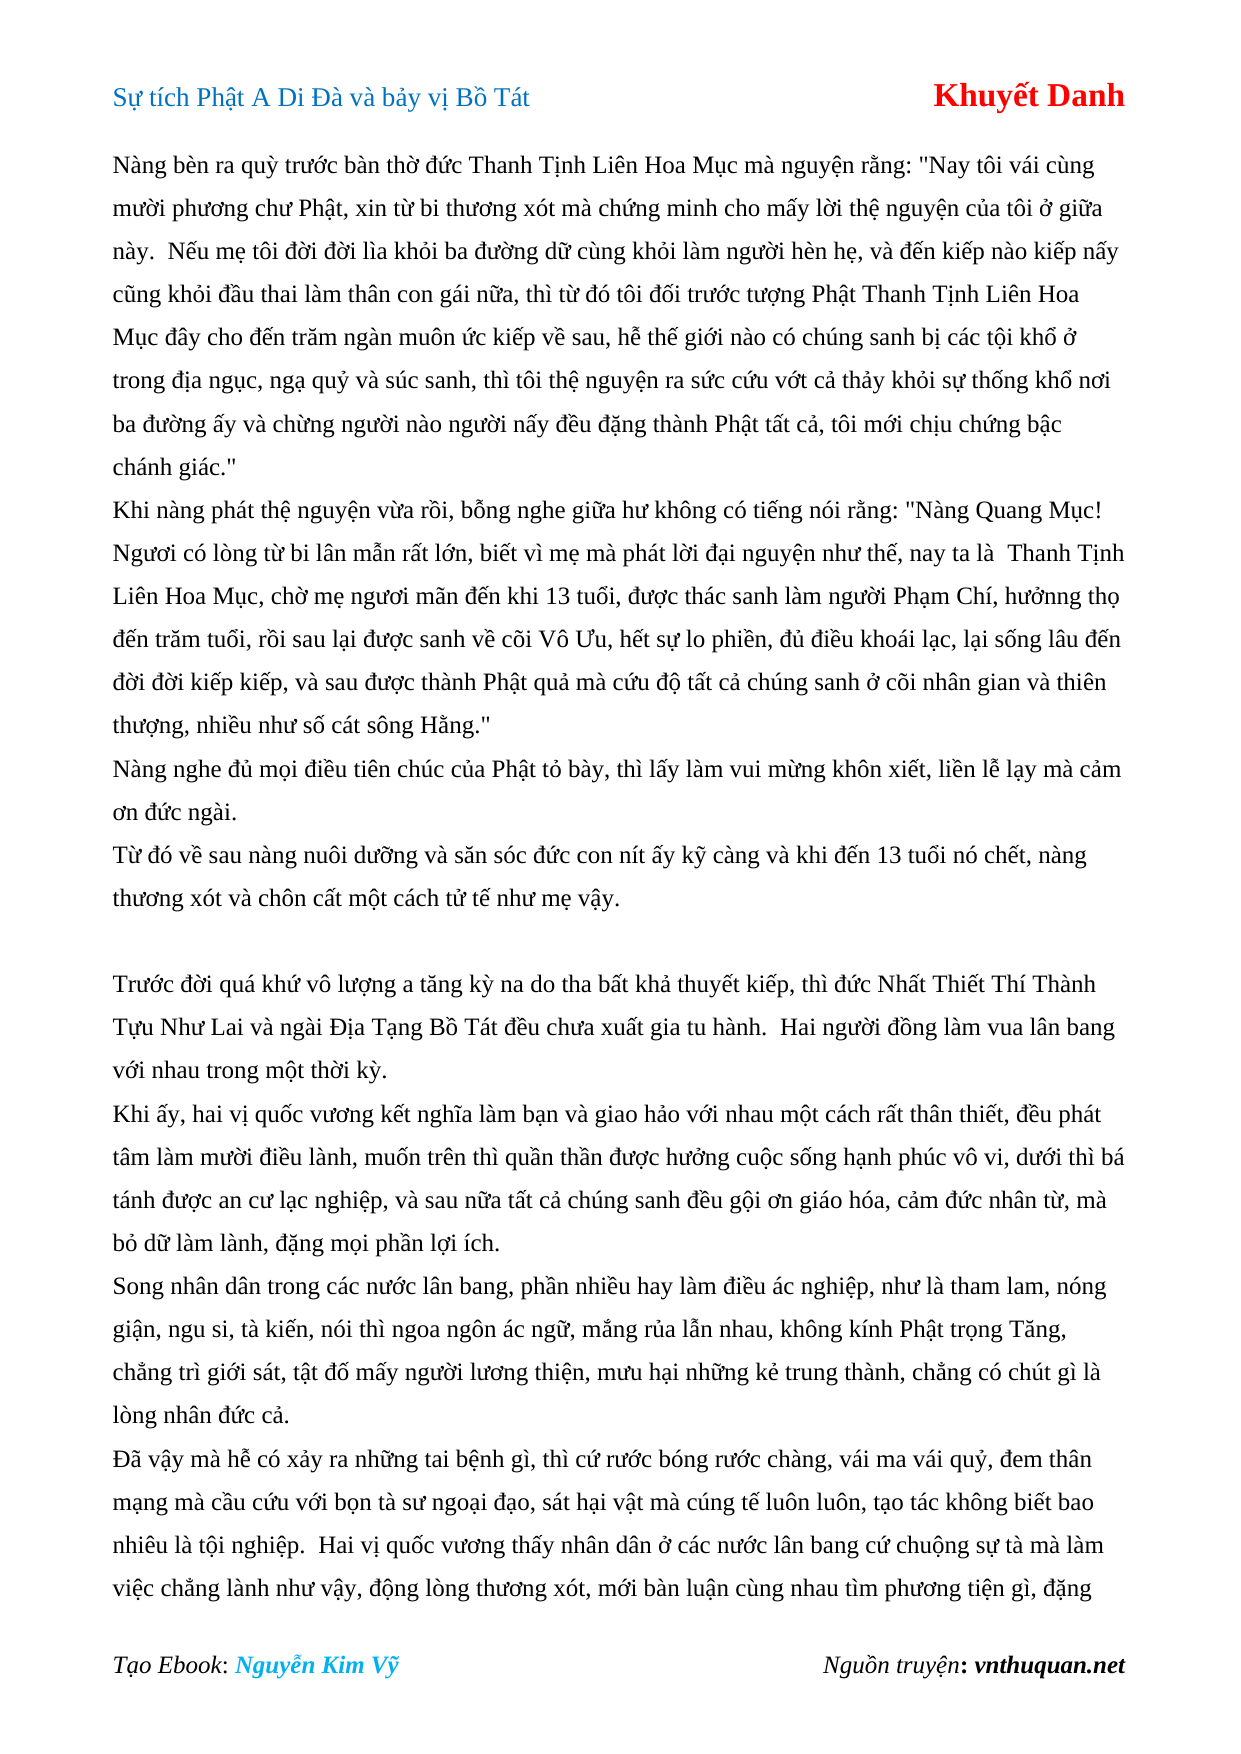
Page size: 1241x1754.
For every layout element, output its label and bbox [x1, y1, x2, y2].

text [112, 150, 1128, 1602]
